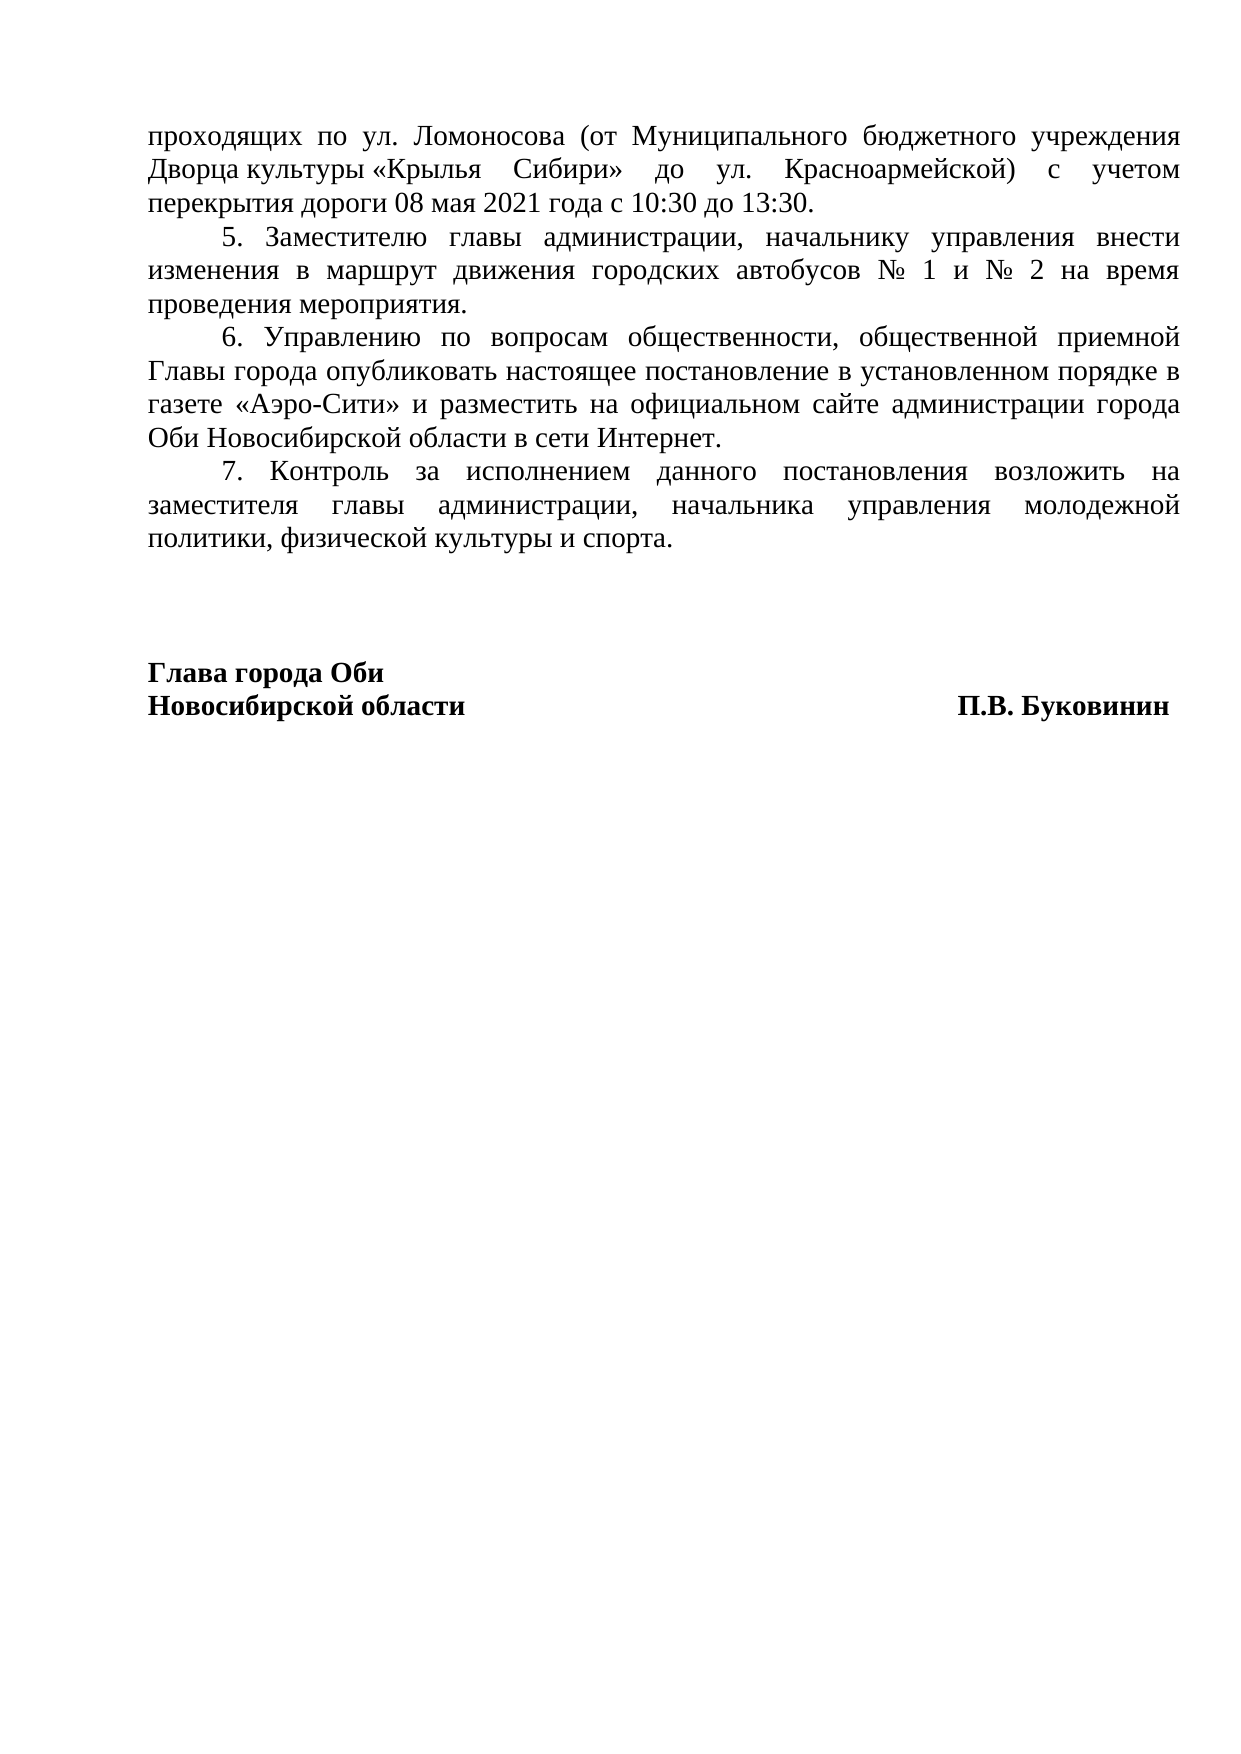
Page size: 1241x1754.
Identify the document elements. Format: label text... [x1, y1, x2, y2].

list 7. Контроль за исполнением данного постановления возложить на заместителя главы администрации, начальника управления молодежной политики, физической культуры и спорта. [148, 453, 1181, 554]
list 6. Управлению по вопросам общественности, общественной приемной Главы города опубликовать настоящее постановление в установленном порядке в газете «Аэро-Сити» и разместить на официальном сайте администрации города Оби Новосибирской области в сети Интернет. [148, 319, 1181, 453]
text Глава города Оби [148, 655, 1181, 688]
list 5. Заместителю главы администрации, начальнику управления внести изменения в маршрут движения городских автобусов № 1 и № 2 на время проведения мероприятия. [148, 219, 1181, 319]
text Новосибирской области П.В. Буковинин [148, 688, 1181, 722]
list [148, 118, 1181, 219]
